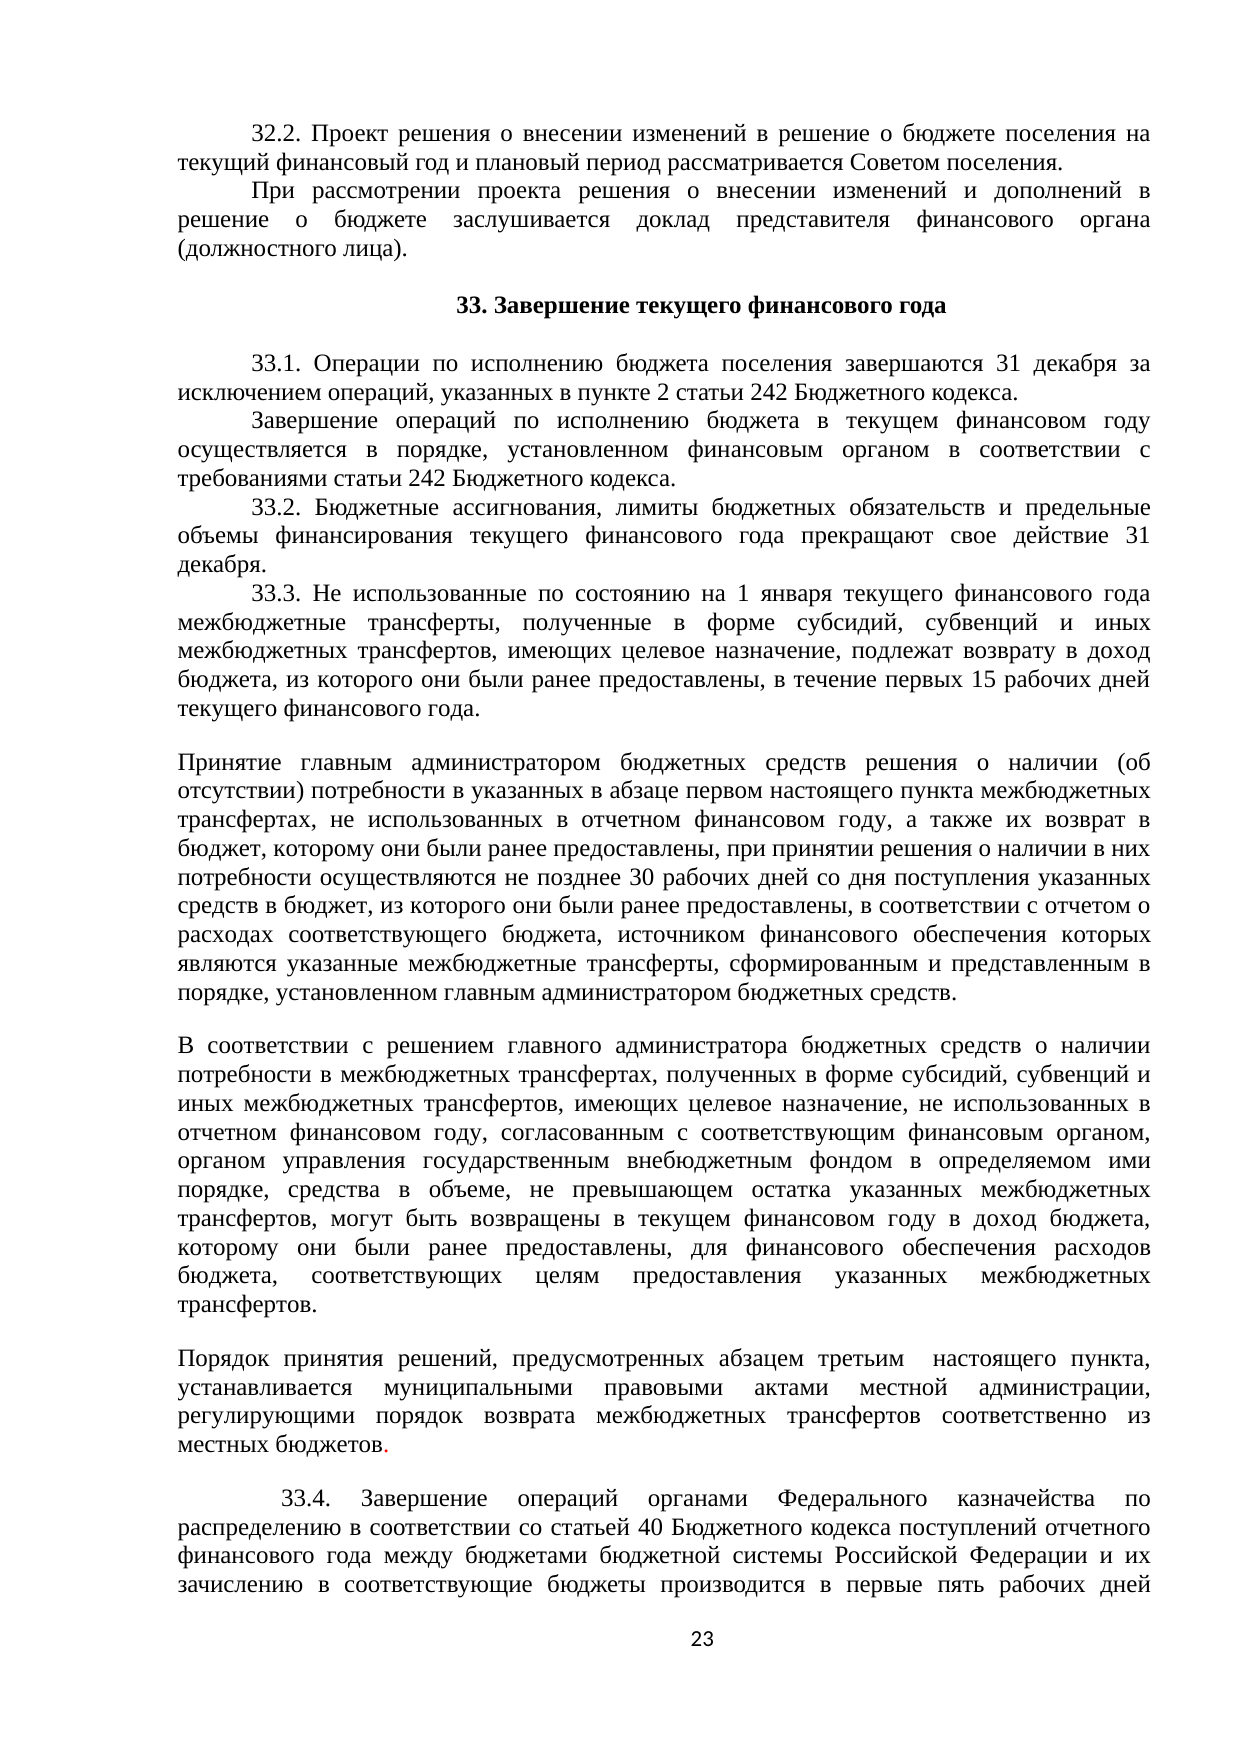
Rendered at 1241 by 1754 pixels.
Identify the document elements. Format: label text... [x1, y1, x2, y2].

text В соответствии с решением главного администратора бюджетных средств о наличии потребности в межбюджетных трансфертах, полученных в форме субсидий, субвенций и иных межбюджетных трансфертов, имеющих целевое назначение, не использованных в отчетном финансовом году, согласованным с соответствующим финансовым органом, органом управления государственным внебюджетным фондом в определяемом ими порядке, средства в объеме, не превышающем остатка указанных межбюджетных трансфертов, могут быть возвращены в текущем финансовом году в доход бюджета, которому они были ранее предоставлены, для финансового обеспечения расходов бюджета, соответствующих целям предоставления указанных межбюджетных трансфертов. [177, 1031, 1152, 1318]
text 32.2. Проект решения о внесении изменений в решение о бюджете поселения на текущий финансовый год и плановый период рассматривается Советом поселения. [177, 118, 1152, 176]
text При рассмотрении проекта решения о внесении изменений и дополнений в решение о бюджете заслушивается доклад представителя финансового органа (должностного лица). [177, 176, 1152, 262]
text 33.2. Бюджетные ассигнования, лимиты бюджетных обязательств и предельные объемы финансирования текущего финансового года прекращают свое действие 31 декабря. [177, 492, 1152, 578]
text 33.3. Не использованные по состоянию на 1 января текущего финансового года межбюджетные трансферты, полученные в форме субсидий, субвенций и иных межбюджетных трансфертов, имеющих целевое назначение, подлежат возврату в доход бюджета, из которого они были ранее предоставлены, в течение первых 15 рабочих дней текущего финансового года. [177, 578, 1152, 722]
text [177, 1483, 1152, 1598]
text 33. Завершение текущего финансового года [177, 291, 1152, 319]
text Порядок принятия решений, предусмотренных абзацем третьим настоящего пункта, устанавливается муниципальными правовыми актами местной администрации, регулирующими порядок возврата межбюджетных трансфертов соответственно из местных бюджетов. [177, 1343, 1152, 1458]
text Завершение операций по исполнению бюджета в текущем финансовом году осуществляется в порядке, установленном финансовым органом в соответствии с требованиями статьи 242 Бюджетного кодекса. [177, 406, 1152, 492]
text 33.1. Операции по исполнению бюджета поселения завершаются 31 декабря за исключением операций, указанных в пункте 2 статьи 242 Бюджетного кодекса. [177, 348, 1152, 406]
text Принятие главным администратором бюджетных средств решения о наличии (об отсутствии) потребности в указанных в абзаце первом настоящего пункта межбюджетных трансфертах, не использованных в отчетном финансовом году, а также их возврат в бюджет, которому они были ранее предоставлены, при принятии решения о наличии в них потребности осуществляются не позднее 30 рабочих дней со дня поступления указанных средств в бюджет, из которого они были ранее предоставлены, в соответствии с отчетом о расходах соответствующего бюджета, источником финансового обеспечения которых являются указанные межбюджетные трансферты, сформированным и представленным в порядке, установленном главным администратором бюджетных средств. [177, 747, 1152, 1006]
